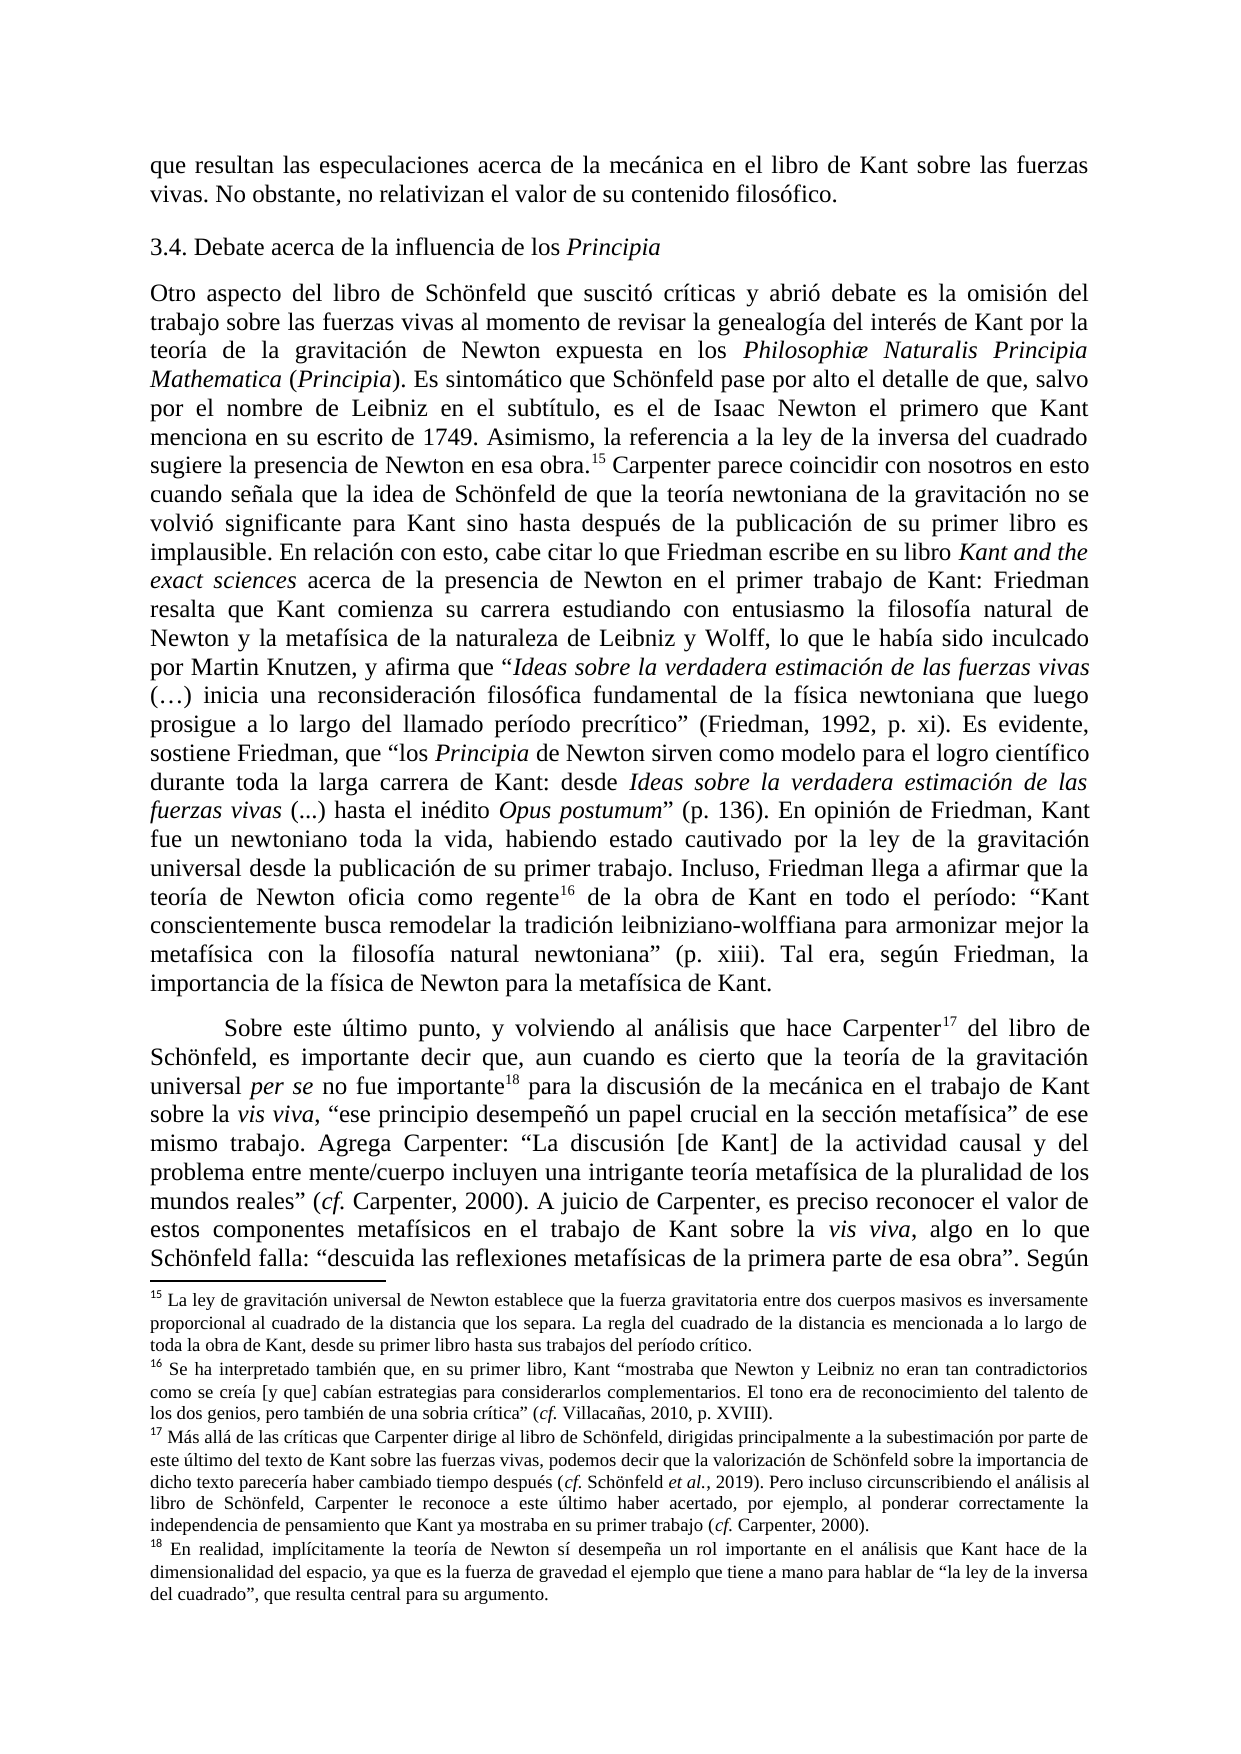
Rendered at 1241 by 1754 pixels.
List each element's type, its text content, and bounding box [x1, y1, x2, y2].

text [150, 1013, 1090, 1272]
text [150, 150, 1090, 207]
text Otro aspecto del libro de Schönfeld que suscitó críticas y abrió debate es la omisión del trabajo sobre las fuerzas vivas al momento de revisar la genealogía del interés de Kant por la teoría de la gravitación de Newton expuesta en los Philosophiæ Naturalis Principia Mathematica (Principia). Es sintomático que Schönfeld pase por alto el detalle de que, salvo por el nombre de Leibniz en el subtítulo, es el de Isaac Newton el primero que Kant menciona en su escrito de 1749. Asimismo, la referencia a la ley de la inversa del cuadrado sugiere la presencia de Newton en esa obra. Carpenter parece coincidir con nosotros en esto cuando señala que la idea de Schönfeld de que la teoría newtoniana de la gravitación no se volvió significante para Kant sino hasta después de la publicación de su primer libro es implausible. En relación con esto, cabe citar lo que Friedman escribe en su libro Kant and the exact sciences acerca de la presencia de Newton en el primer trabajo de Kant: Friedman resalta que Kant comienza su carrera estudiando con entusiasmo la filosofía natural de Newton y la metafísica de la naturaleza de Leibniz y Wolff, lo que le había sido inculcado por Martin Knutzen, y afirma que “Ideas sobre la verdadera estimación de las fuerzas vivas (…) inicia una reconsideración filosófica fundamental de la física newtoniana que luego prosigue a lo largo del llamado período precrítico” (Friedman, 1992, p. xi). Es evidente, sostiene Friedman, que “los Principia de Newton sirven como modelo para el logro científico durante toda la larga carrera de Kant: desde Ideas sobre la verdadera estimación de las fuerzas vivas (...) hasta el inédito Opus postumum” (p. 136). En opinión de Friedman, Kant fue un newtoniano toda la vida, habiendo estado cautivado por la ley de la gravitación universal desde la publicación de su primer trabajo. Incluso, Friedman llega a afirmar que la teoría de Newton oficia como regente de la obra de Kant en todo el período: “Kant conscientemente busca remodelar la tradición leibniziano-wolffiana para armonizar mejor la metafísica con la filosofía natural newtoniana” (p. xiii). Tal era, según Friedman, la importancia de la física de Newton para la metafísica de Kant. [150, 278, 1090, 997]
text 3.4. Debate acerca de la influencia de los Principia [150, 232, 1090, 261]
